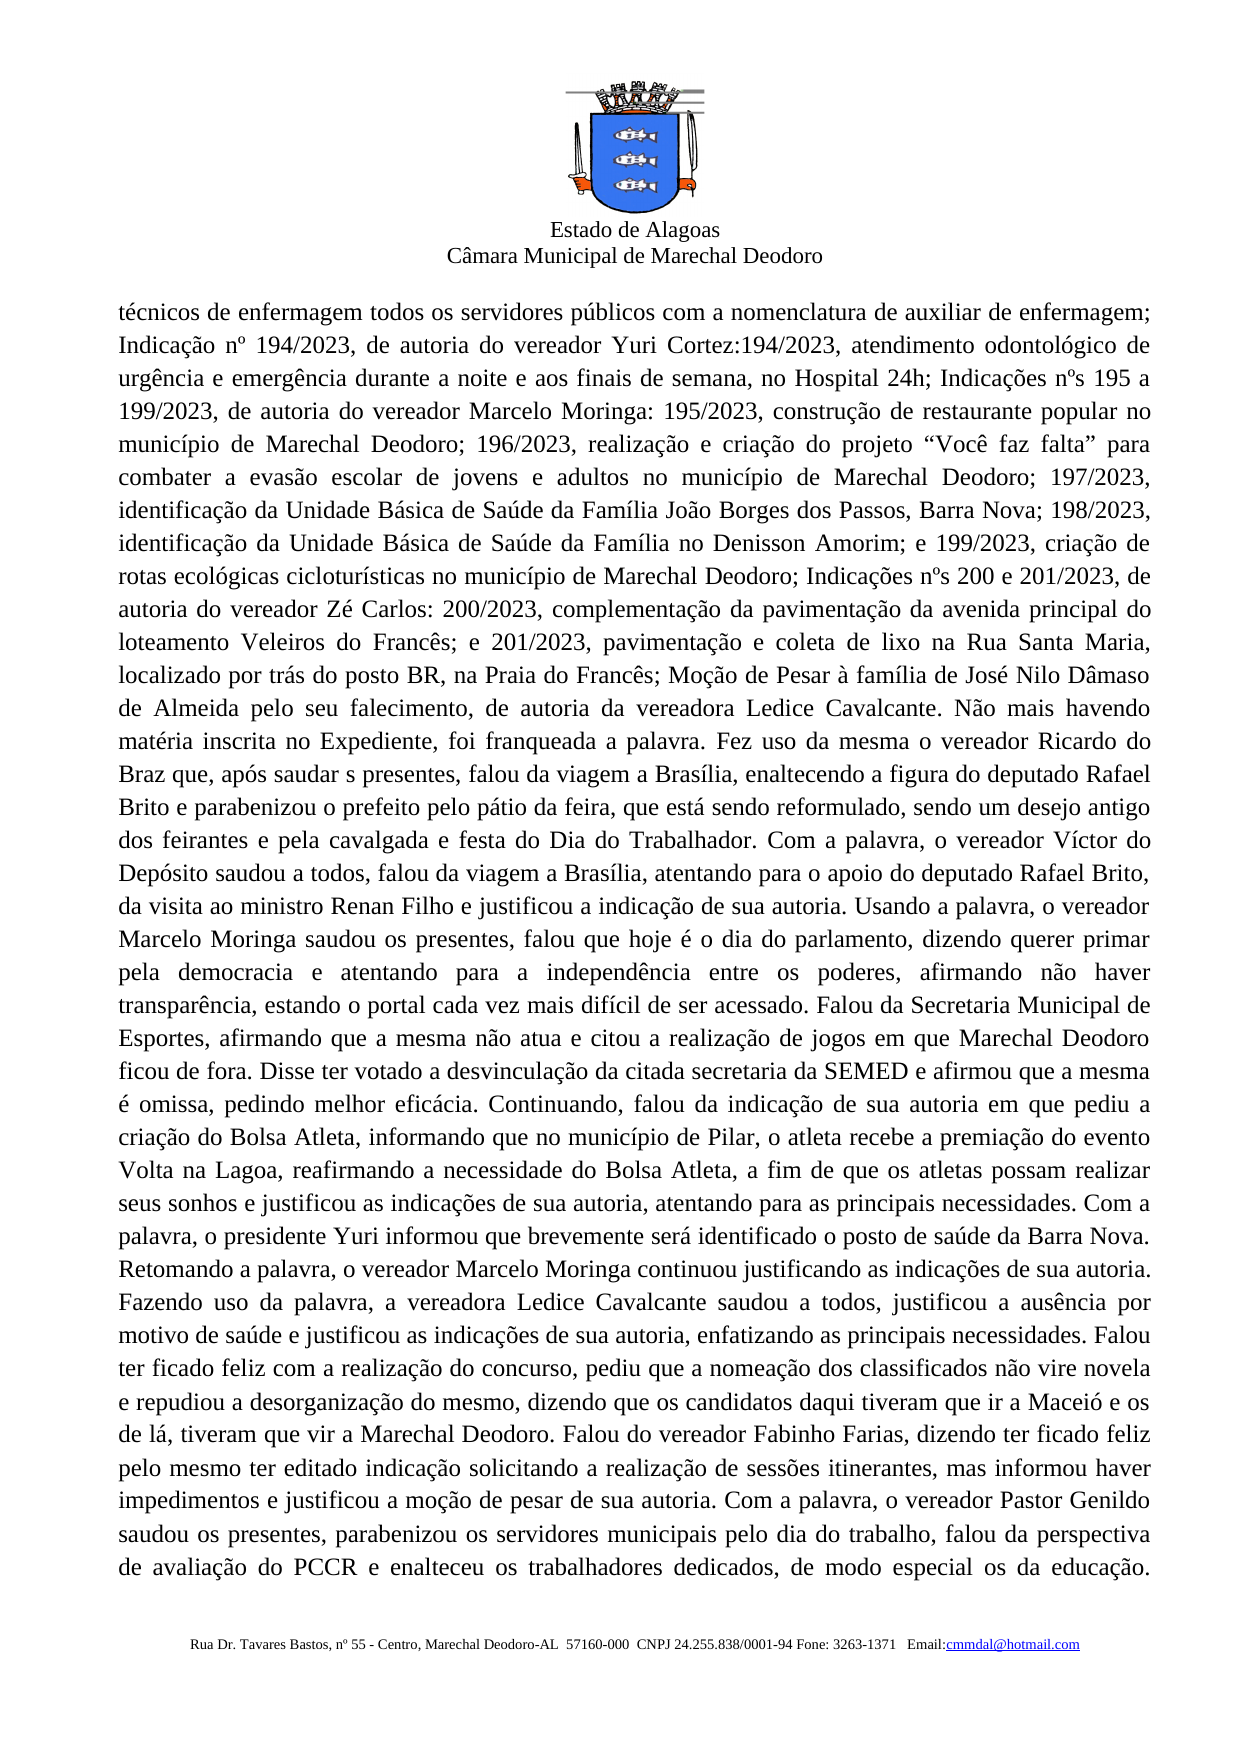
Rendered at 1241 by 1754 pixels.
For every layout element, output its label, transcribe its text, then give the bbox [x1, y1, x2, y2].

picture [565, 73, 705, 217]
